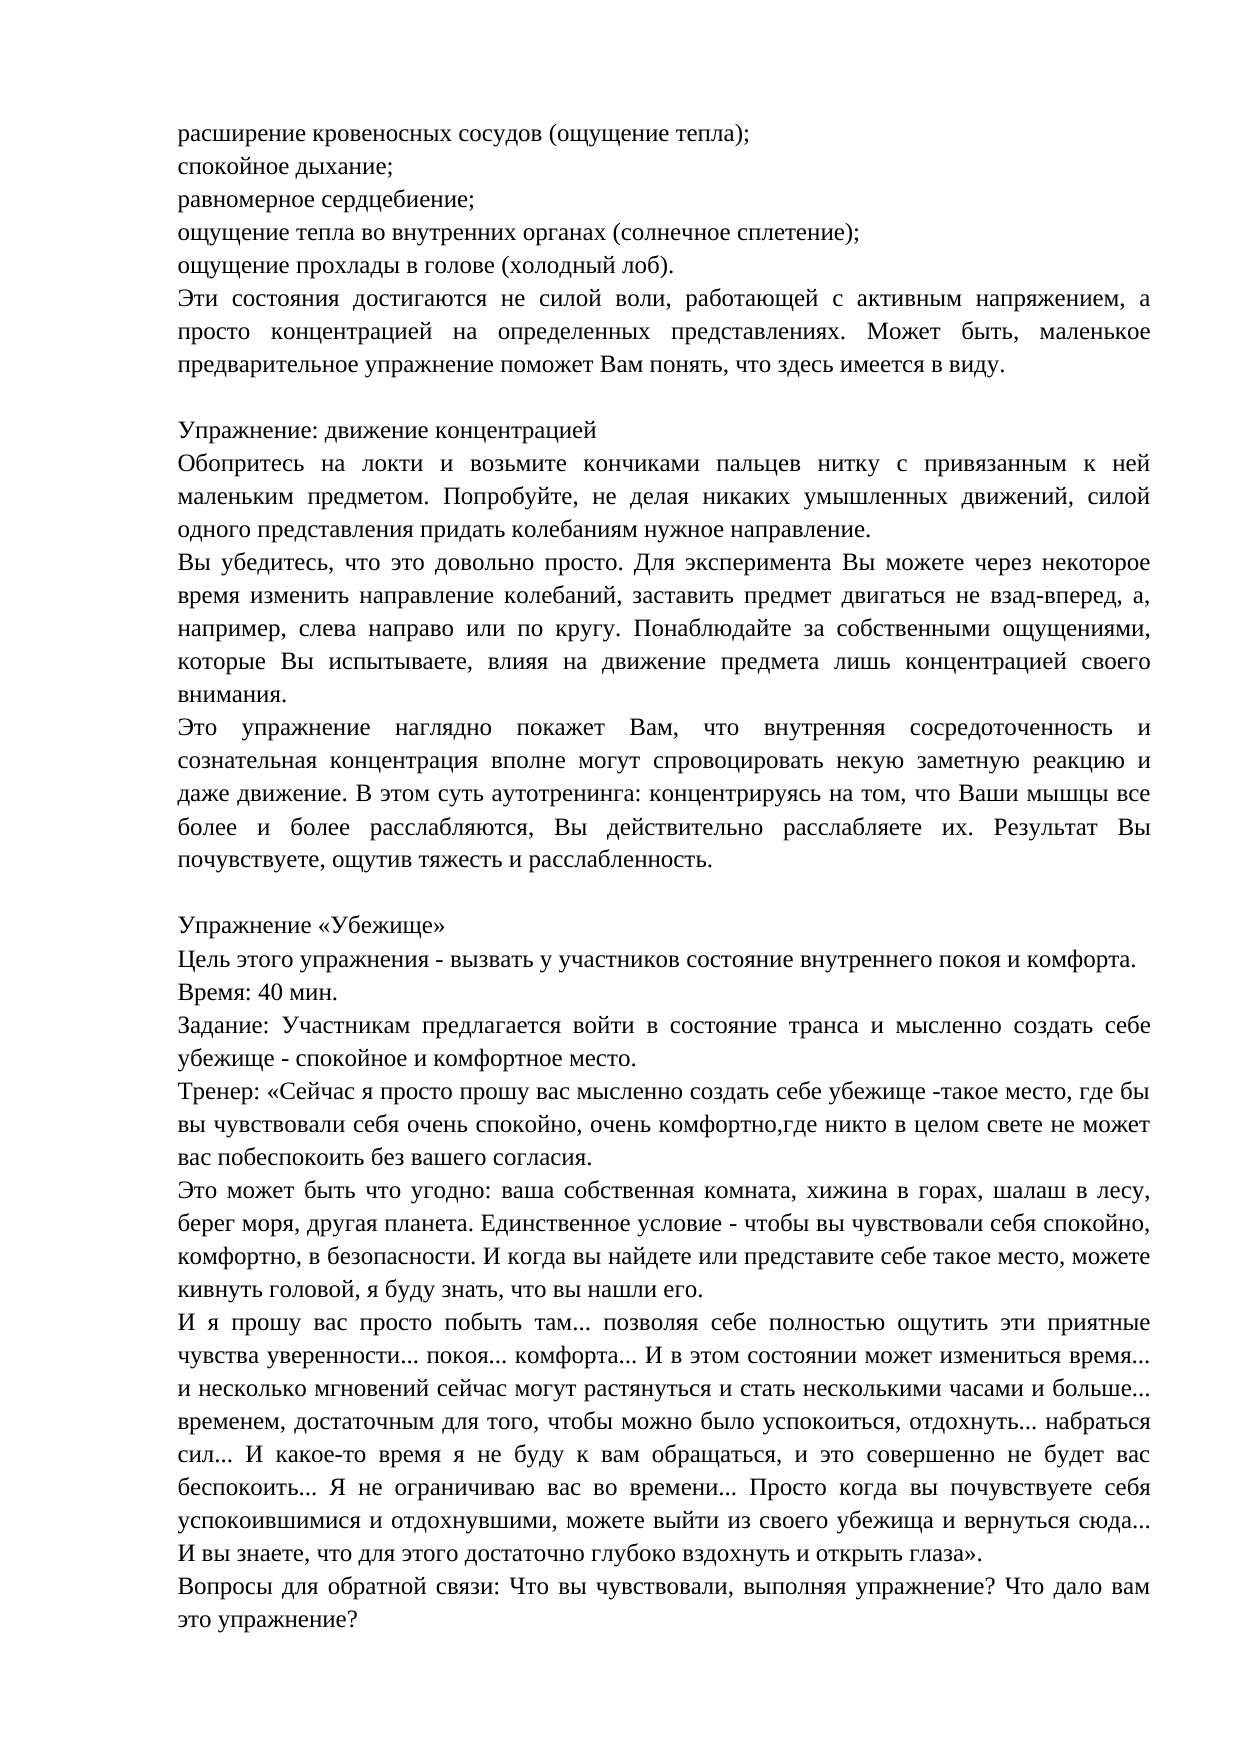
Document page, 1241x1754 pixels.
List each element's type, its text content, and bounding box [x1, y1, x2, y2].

text Упражнение: движение концентрацией [177, 415, 1152, 444]
text Вы убедитесь, что это довольно просто. Для эксперимента Вы можете через некоторое время изменить направление колебаний, заставить предмет двигаться не взад-вперед, а, например, слева направо или по кругу. Понаблюдайте за собственными ощущениями, которые Вы испытываете, влияя на движение предмета лишь концентрацией своего внимания. [177, 547, 1152, 708]
text спокойное дыхание; [177, 151, 1152, 180]
text равномерное сердцебиение; [177, 184, 1152, 213]
text Это может быть что угодно: ваша собственная комната, хижина в горах, шалаш в лесу, берег моря, другая планета. Единственное условие - чтобы вы чувствовали себя спокойно, комфортно, в безопасности. И когда вы найдете или представите себе такое место, можете кивнуть головой, я буду знать, что вы нашли его. [177, 1175, 1152, 1303]
text И я прошу вас просто побыть там... позволяя себе полностью ощутить эти приятные чувства уверенности... покоя... комфорта... И в этом состоянии может измениться время... и несколько мгновений сейчас могут растянуться и стать несколькими часами и больше... временем, достаточным для того, чтобы можно было успокоиться, отдохнуть... набраться сил... И какое-то время я не буду к вам обращаться, и это совершенно не будет вас беспокоить... Я не ограничиваю вас во времени... Просто когда вы почувствуете себя успокоившимися и отдохнувшими, можете выйти из своего убежища и вернуться сюда... И вы знаете, что для этого достаточно глубоко вздохнуть и открыть глаза». [177, 1307, 1152, 1567]
text Вопросы для обратной связи: Что вы чувствовали, выполняя упражнение? Что дало вам это упражнение? [177, 1571, 1152, 1633]
text Цель этого упражнения - вызвать у участников состояние внутреннего покоя и комфорта. [177, 944, 1152, 972]
text Тренер: «Сейчас я просто прошу вас мысленно создать себе убежище -такое место, где бы вы чувствовали себя очень спокойно, очень комфортно,где никто в целом свете не может вас побеспокоить без вашего согласия. [177, 1076, 1152, 1171]
text Обопритесь на локти и возьмите кончиками пальцев нитку с привязанным к ней маленьким предметом. Попробуйте, не делая никаких умышленных движений, силой одного представления придать колебаниям нужное направление. [177, 448, 1152, 543]
text ощущение тепла во внутренних органах (солнечное сплетение); [177, 217, 1152, 246]
text Упражнение «Убежище» [177, 911, 1152, 939]
text расширение кровеносных сосудов (ощущение тепла); [177, 118, 1152, 147]
text Эти состояния достигаются не силой воли, работающей с активным напряжением, а просто концентрацией на определенных представлениях. Может быть, маленькое предварительное упражнение поможет Вам понять, что здесь имеется в виду. [177, 283, 1152, 378]
text ощущение прохлады в голове (холодный лоб). [177, 250, 1152, 279]
text Время: 40 мин. [177, 977, 1152, 1005]
text Задание: Участникам предлагается войти в состояние транса и мысленно создать себе убежище - спокойное и комфортное место. [177, 1010, 1152, 1071]
text Это упражнение наглядно покажет Вам, что внутренняя сосредоточенность и сознательная концентрация вполне могут спровоцировать некую заметную реакцию и даже движение. В этом суть аутотренинга: концентрируясь на том, что Ваши мышцы все более и более расслабляются, Вы действительно расслабляете их. Результат Вы почувствуете, ощутив тяжесть и расслабленность. [177, 712, 1152, 873]
